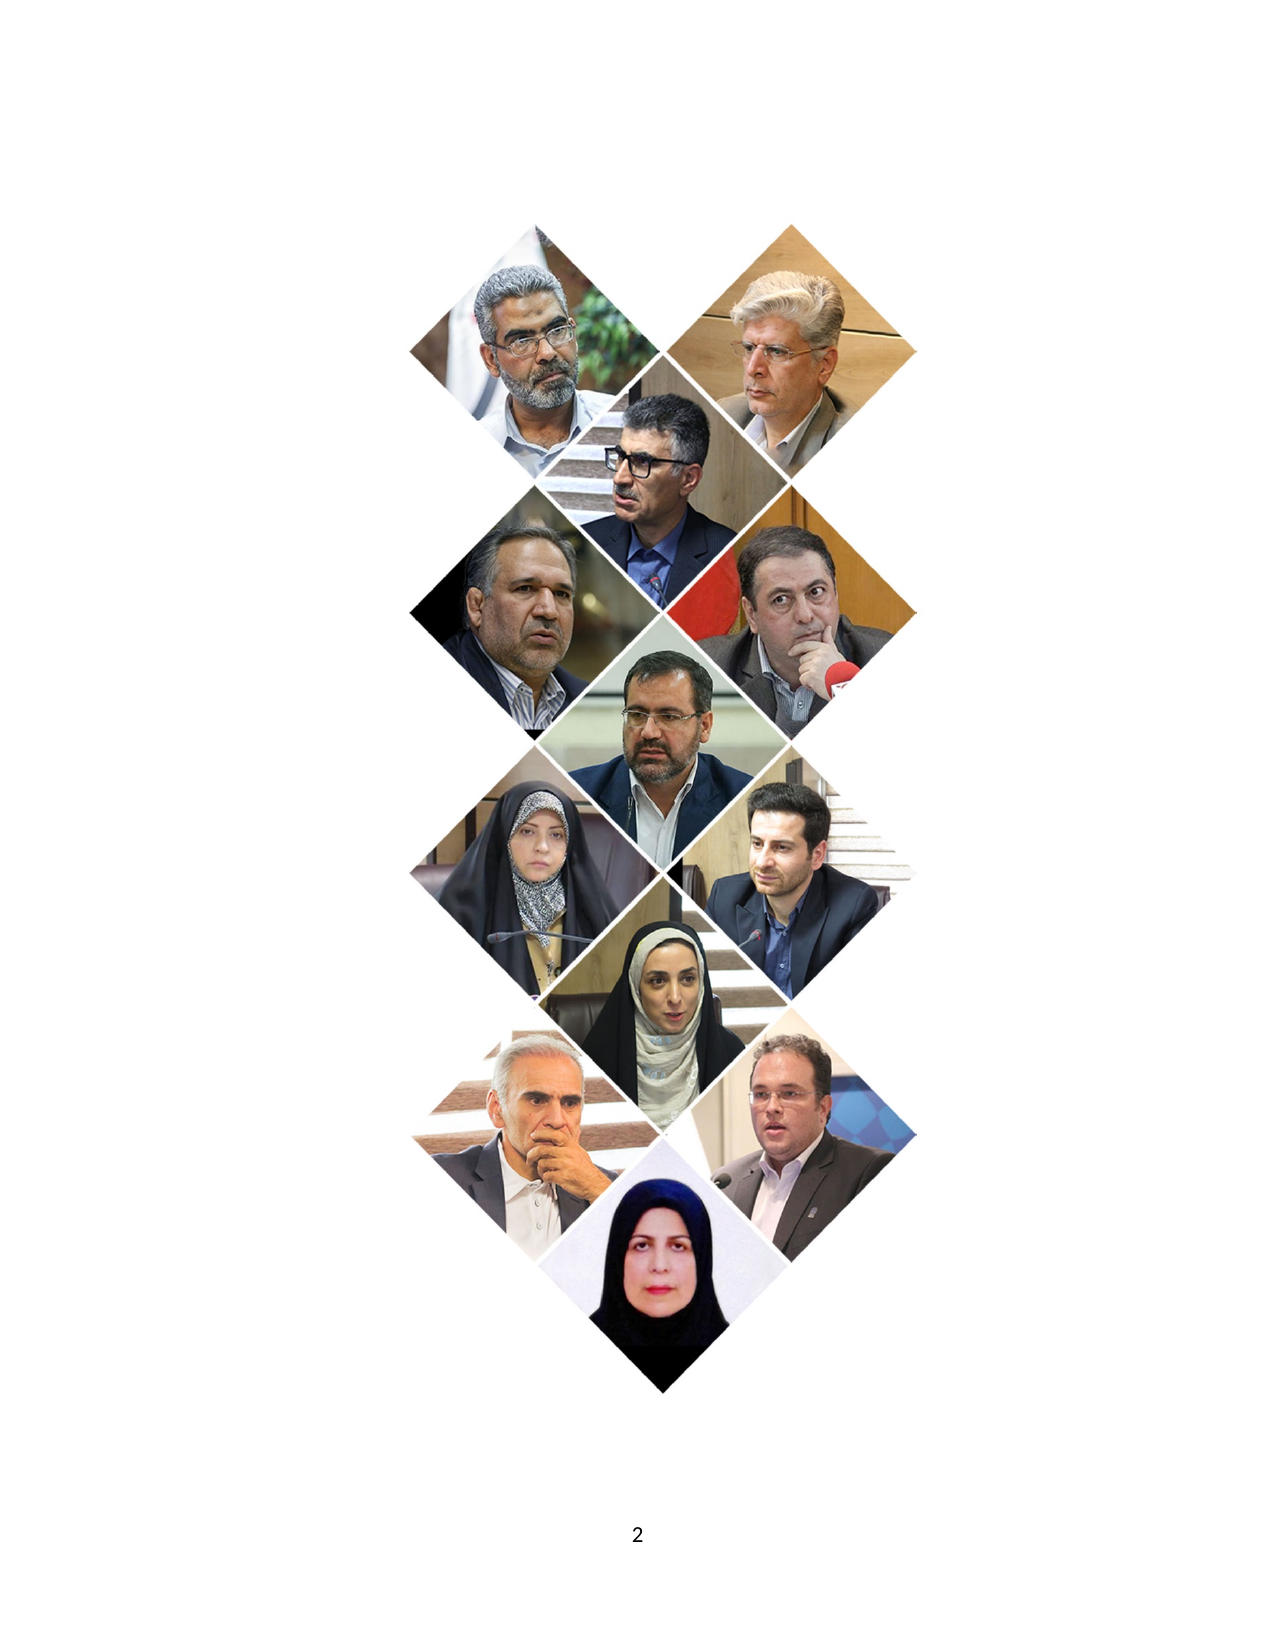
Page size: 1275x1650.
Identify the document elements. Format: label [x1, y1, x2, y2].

picture [160, 150, 1115, 1500]
